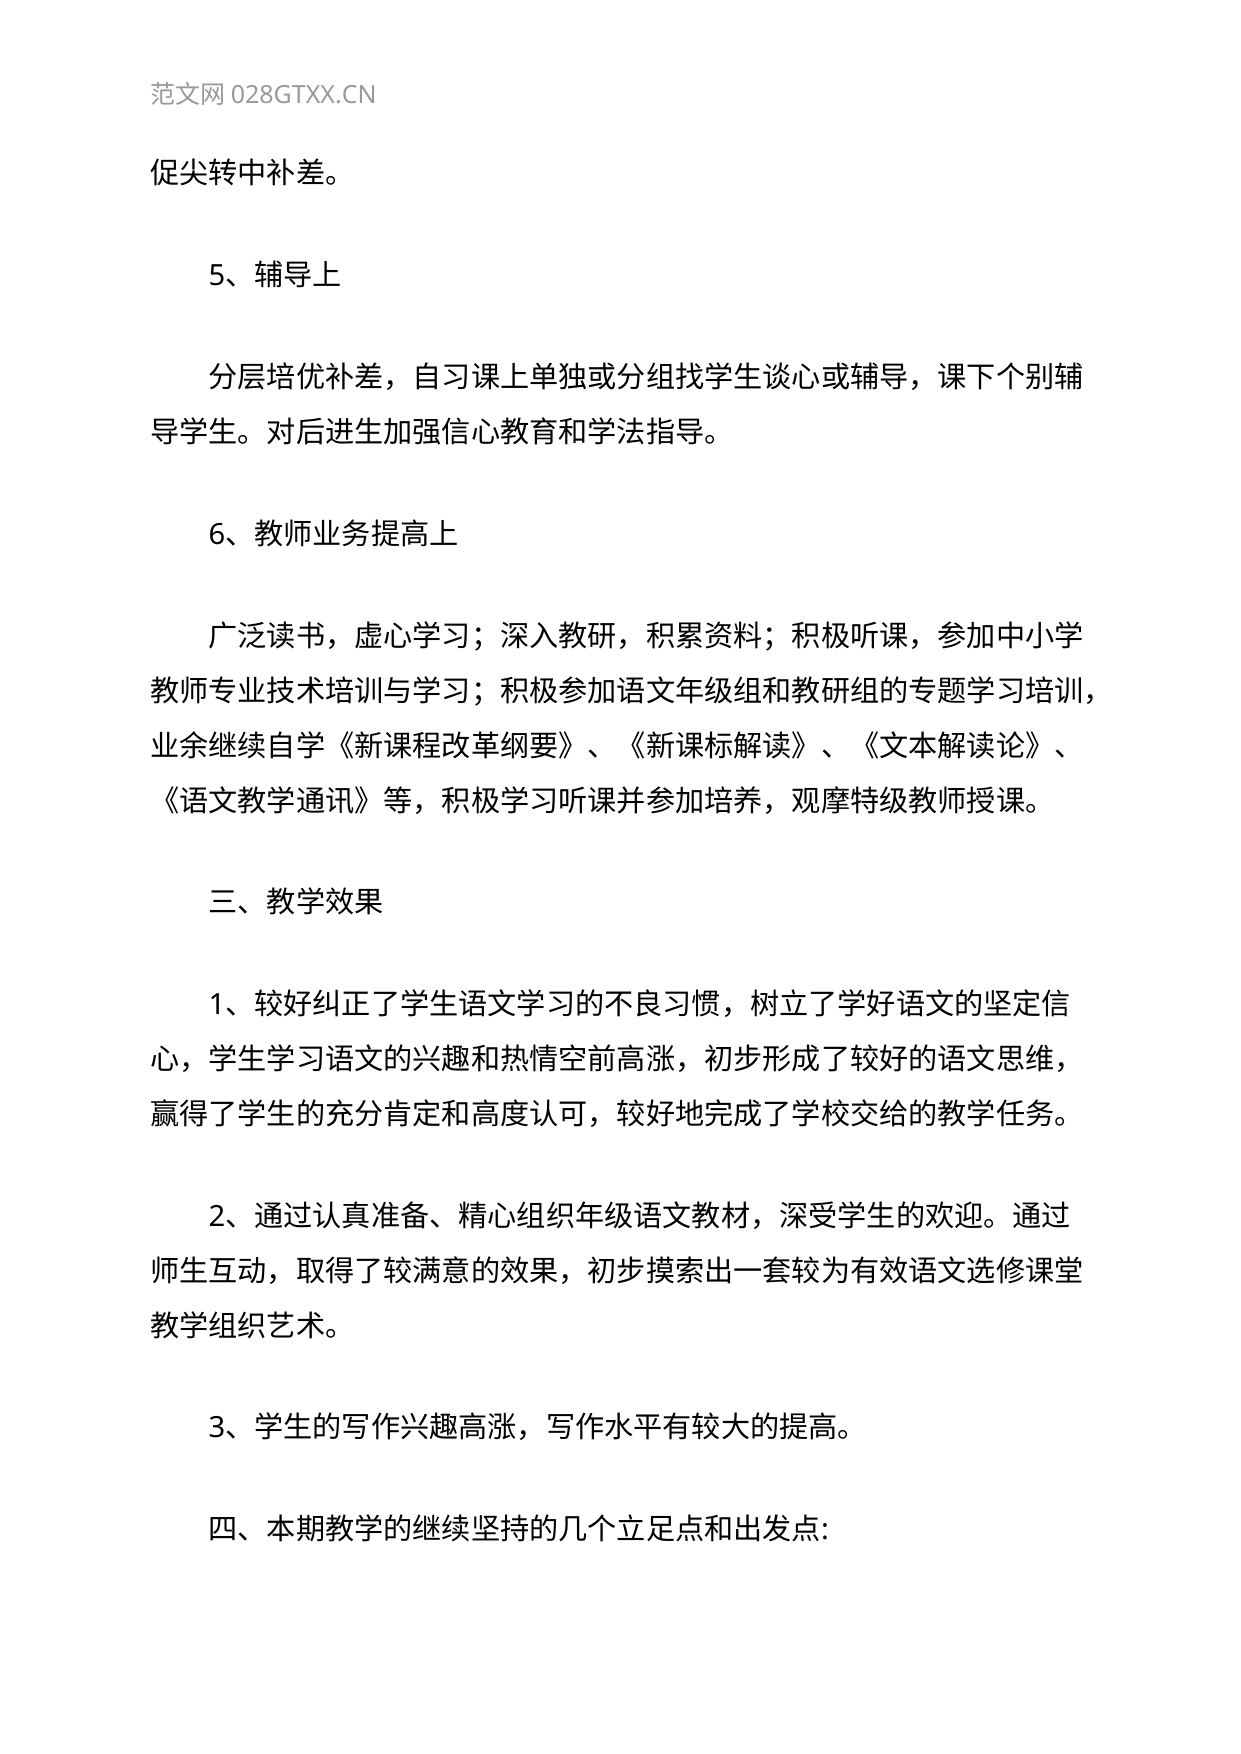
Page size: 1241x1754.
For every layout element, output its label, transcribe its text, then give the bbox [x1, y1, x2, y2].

text 1、较好纠正了学生语文学习的不良习惯，树立了学好语文的坚定信心，学生学习语文的兴趣和热情空前高涨，初步形成了较好的语文思维，赢得了学生的充分肯定和高度认可，较好地完成了学校交给的教学任务。 [150, 981, 1090, 1133]
text 四、本期教学的继续坚持的几个立足点和出发点: [150, 1506, 1090, 1548]
text 广泛读书，虚心学习；深入教研，积累资料；积极听课，参加中小学教师专业技术培训与学习；积极参加语文年级组和教研组的专题学习培训，业余继续自学《新课程改革纲要》、《新课标解读》、《文本解读论》、《语文教学通讯》等，积极学习听课并参加培养，观摩特级教师授课。 [150, 612, 1090, 819]
text 5、辅导上 [150, 252, 1090, 294]
text 2、通过认真准备、精心组织年级语文教材，深受学生的欢迎。通过师生互动，取得了较满意的效果，初步摸索出一套较为有效语文选修课堂教学组织艺术。 [150, 1192, 1090, 1344]
text 分层培优补差，自习课上单独或分组找学生谈心或辅导，课下个别辅导学生。对后进生加强信心教育和学法指导。 [150, 354, 1090, 451]
text 三、教学效果 [150, 879, 1090, 921]
text 6、教师业务提高上 [150, 510, 1090, 553]
text 3、学生的写作兴趣高涨，写作水平有较大的提高。 [150, 1404, 1090, 1446]
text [150, 150, 1090, 192]
